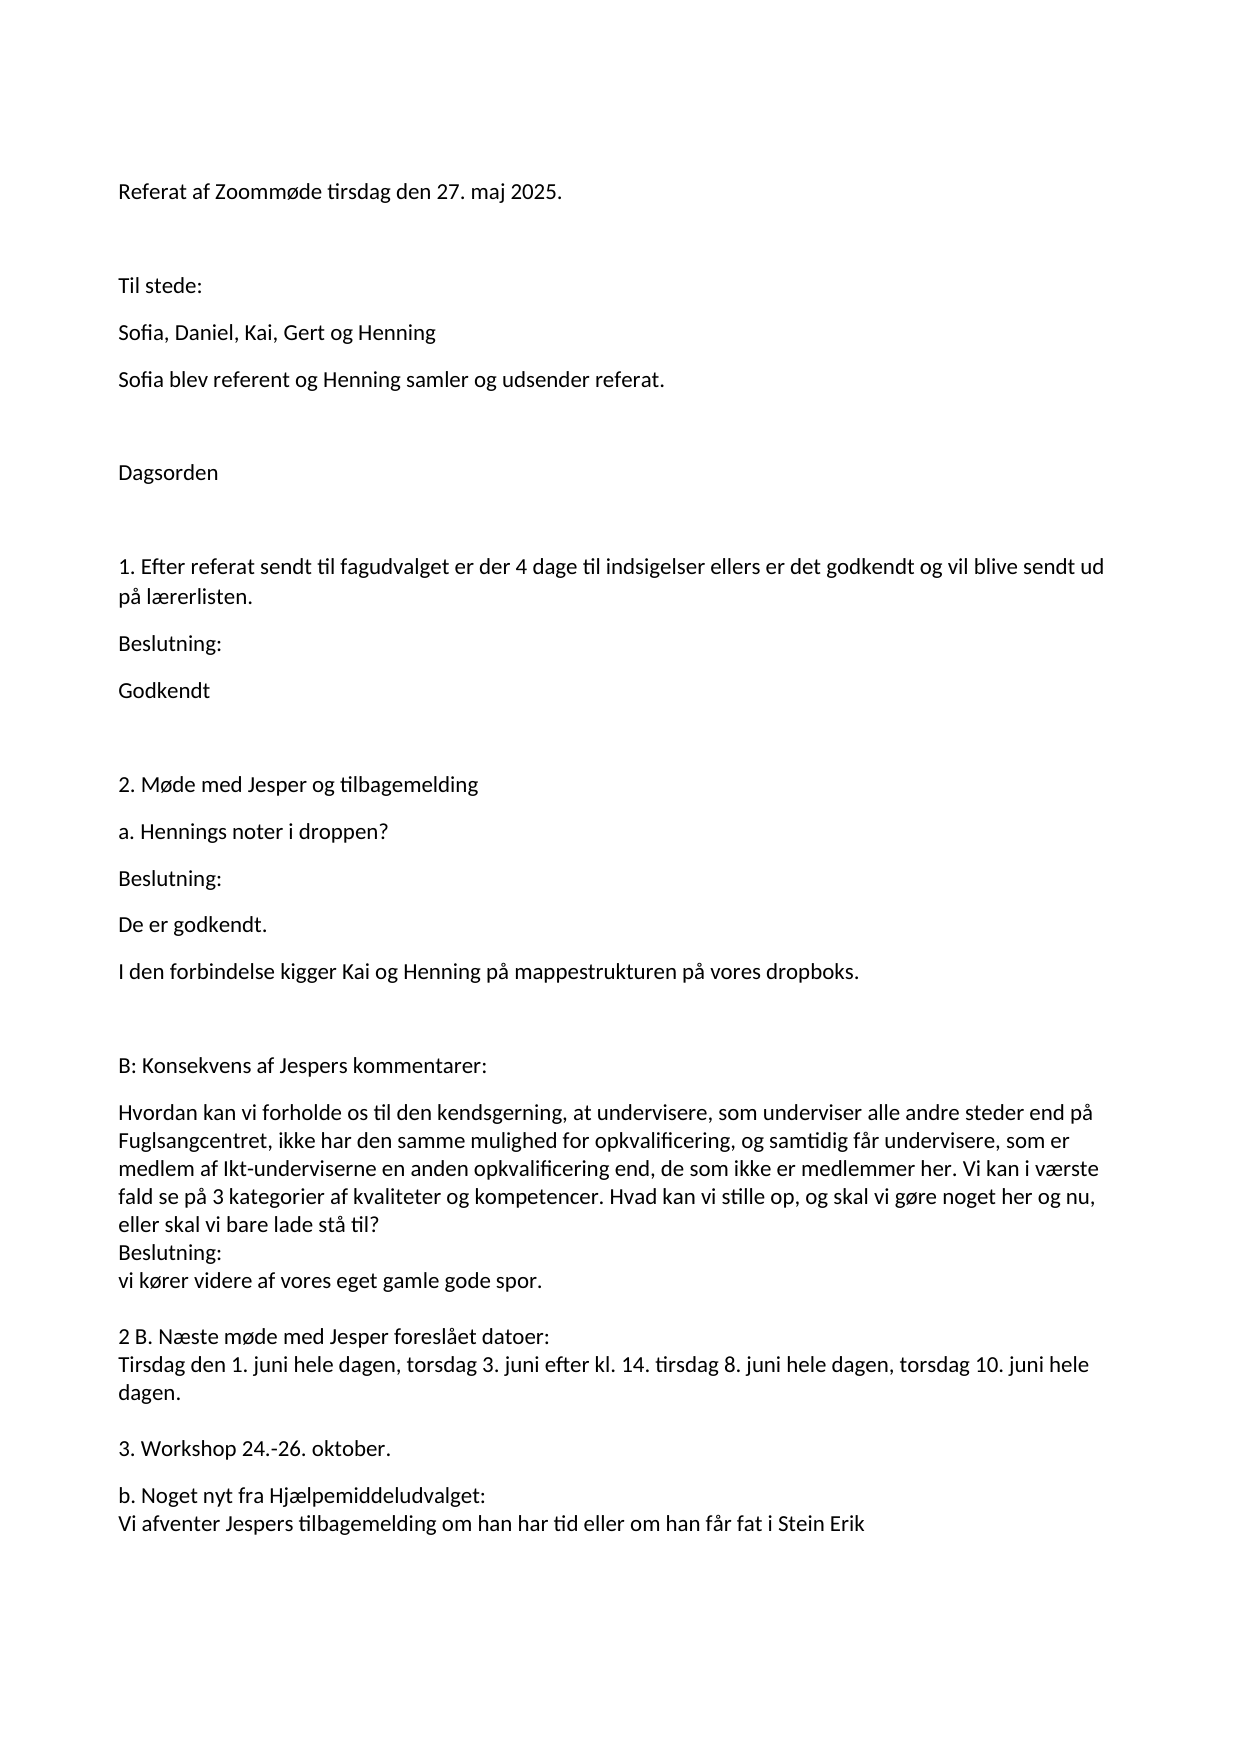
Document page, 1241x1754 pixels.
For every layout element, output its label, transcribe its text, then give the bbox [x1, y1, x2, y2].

text Godkendt [118, 676, 1122, 704]
text Vi afventer Jespers tilbagemelding om han har tid eller om han får fat i Stein Erik [118, 1509, 1122, 1537]
text Beslutning: [118, 1238, 1122, 1266]
text 1. Efter referat sendt til fagudvalget er der 4 dage til indsigelser ellers er det godkendt og vil blive sendt ud på lærerlisten. [118, 552, 1122, 610]
text Beslutning: [118, 864, 1122, 892]
text vi kører videre af vores eget gamle gode spor. [118, 1266, 1122, 1294]
text Hvordan kan vi forholde os til den kendsgerning, at undervisere, som underviser alle andre steder end på Fuglsangcentret, ikke har den samme mulighed for opkvalificering, og samtidig får undervisere, som er medlem af Ikt-underviserne en anden opkvalificering end, de som ikke er medlemmer her. Vi kan i værste fald se på 3 kategorier af kvaliteter og kompetencer. Hvad kan vi stille op, og skal vi gøre noget her og nu, eller skal vi bare lade stå til? [118, 1098, 1122, 1238]
text a. Hennings noter i droppen? [118, 817, 1122, 845]
text Dagsorden [118, 458, 1122, 486]
text Til stede: [118, 271, 1122, 299]
text 2. Møde med Jesper og tilbagemelding [118, 770, 1122, 798]
text Beslutning: [118, 629, 1122, 657]
text Referat af Zoommøde tirsdag den 27. maj 2025. [118, 177, 1122, 205]
text b. Noget nyt fra Hjælpemiddeludvalget: [118, 1481, 1122, 1509]
text Sofia, Daniel, Kai, Gert og Henning [118, 318, 1122, 346]
text B: Konsekvens af Jespers kommentarer: [118, 1051, 1122, 1079]
text 2 B. Næste møde med Jesper foreslået datoer: [118, 1322, 1122, 1350]
text Tirsdag den 1. juni hele dagen, torsdag 3. juni efter kl. 14. tirsdag 8. juni hele dagen, torsdag 10. juni hele dagen. [118, 1350, 1122, 1406]
text De er godkendt. [118, 911, 1122, 938]
text I den forbindelse kigger Kai og Henning på mappestrukturen på vores dropboks. [118, 957, 1122, 985]
text Sofia blev referent og Henning samler og udsender referat. [118, 365, 1122, 393]
text 3. Workshop 24.-26. oktober. [118, 1434, 1122, 1462]
